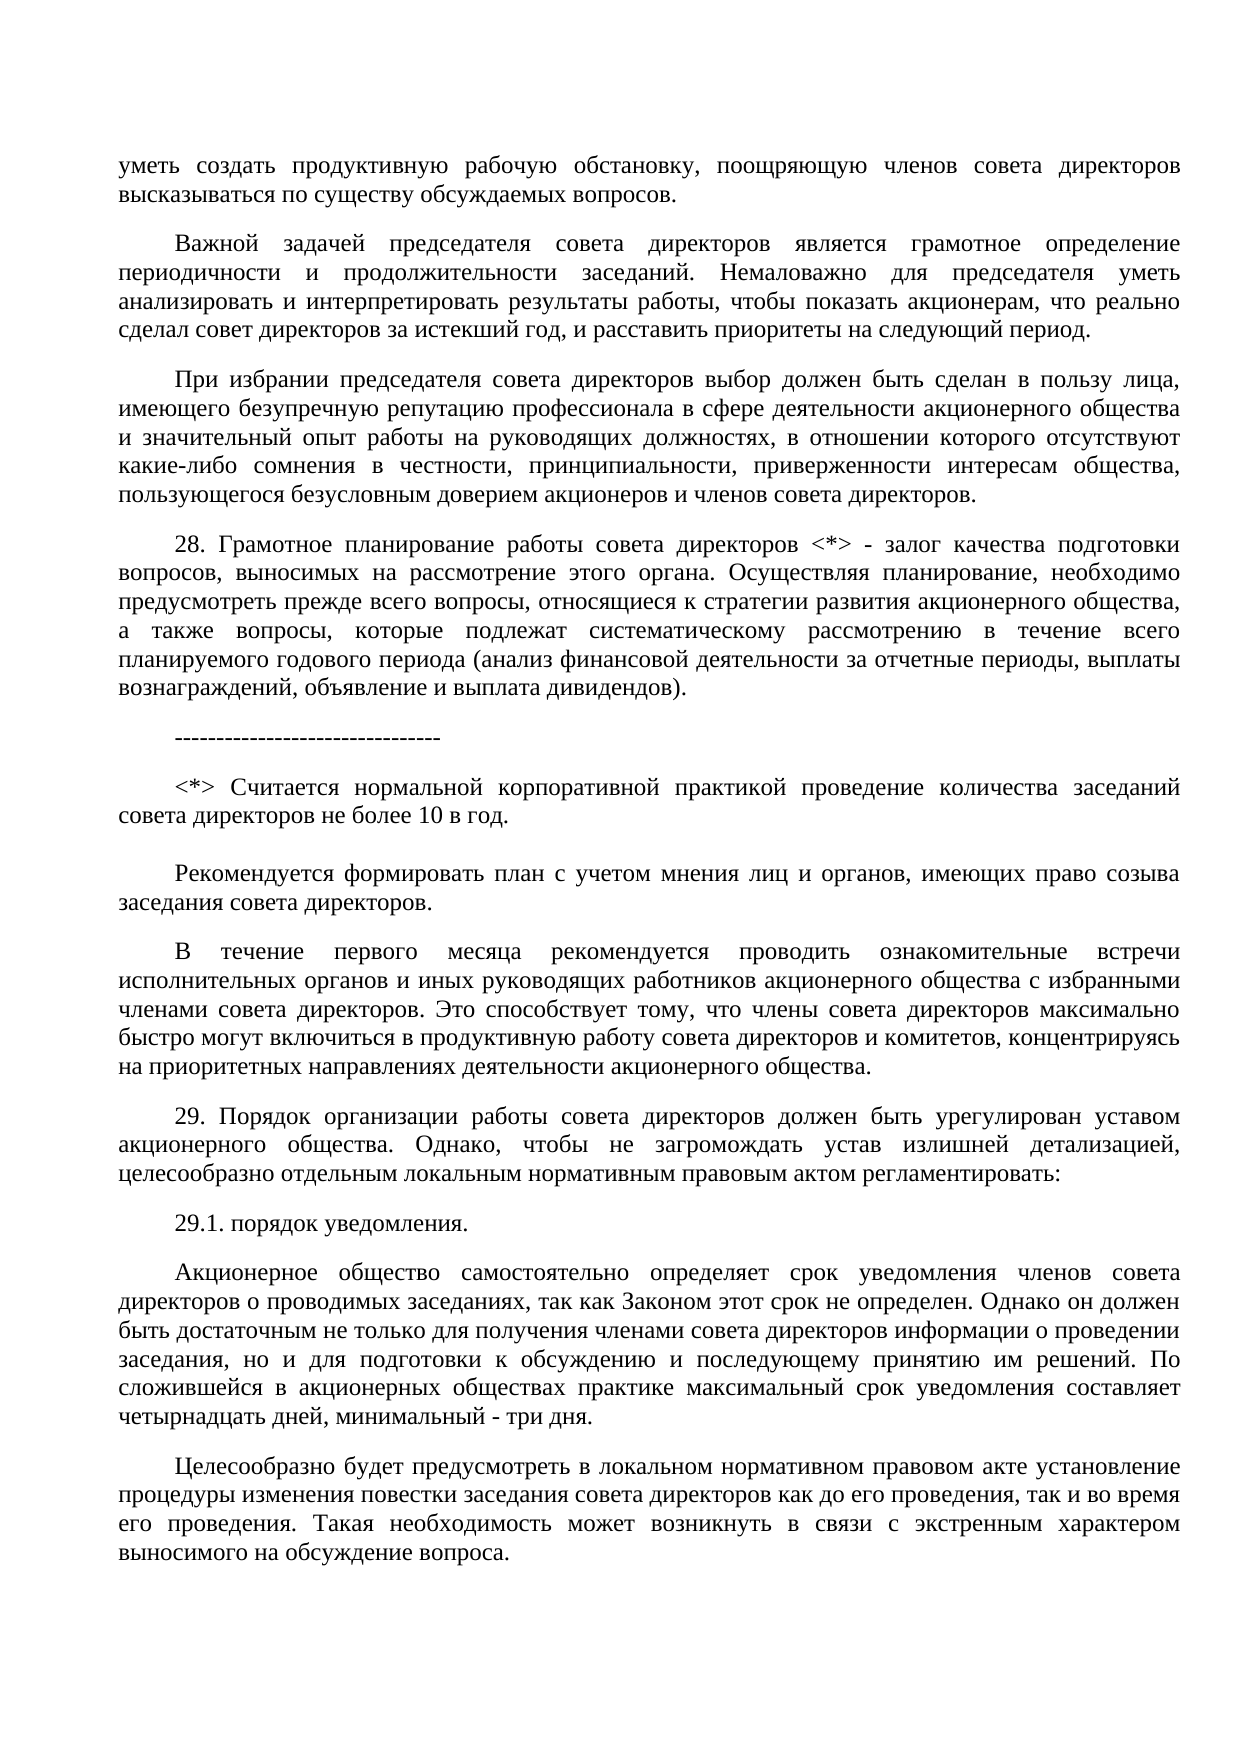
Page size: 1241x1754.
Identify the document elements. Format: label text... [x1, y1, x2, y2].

text При избрании председателя совета директоров выбор должен быть сделан в пользу лица, имеющего безупречную репутацию профессионала в сфере деятельности акционерного общества и значительный опыт работы на руководящих должностях, в отношении которого отсутствуют какие-либо сомнения в честности, принципиальности, приверженности интересам общества, пользующегося безусловным доверием акционеров и членов совета директоров. [118, 364, 1181, 508]
text Рекомендуется формировать план с учетом мнения лиц и органов, имеющих право созыва заседания совета директоров. [118, 858, 1181, 915]
text Важной задачей председателя совета директоров является грамотное определение периодичности и продолжительности заседаний. Немаловажно для председателя уметь анализировать и интерпретировать результаты работы, чтобы показать акционерам, что реально сделал совет директоров за истекший год, и расставить приоритеты на следующий период. [118, 228, 1181, 343]
text <*> Считается нормальной корпоративной практикой проведение количества заседаний совета директоров не более 10 в год. [118, 772, 1181, 829]
text В течение первого месяца рекомендуется проводить ознакомительные встречи исполнительных органов и иных руководящих работников акционерного общества с избранными членами совета директоров. Это способствует тому, что члены совета директоров максимально быстро могут включиться в продуктивную работу совета директоров и комитетов, концентрируясь на приоритетных направлениях деятельности акционерного общества. [118, 936, 1181, 1080]
text 29. Порядок организации работы совета директоров должен быть урегулирован уставом акционерного общества. Однако, чтобы не загромождать устав излишней детализацией, целесообразно отдельным локальным нормативным правовым актом регламентировать: [118, 1101, 1181, 1187]
text Целесообразно будет предусмотреть в локальном нормативном правовом акте установление процедуры изменения повестки заседания совета директоров как до его проведения, так и во время его проведения. Такая необходимость может возникнуть в связи с экстренным характером выносимого на обсуждение вопроса. [118, 1451, 1181, 1566]
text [118, 150, 1181, 207]
text 29.1. порядок уведомления. [118, 1208, 1181, 1237]
text Акционерное общество самостоятельно определяет срок уведомления членов совета директоров о проводимых заседаниях, так как Законом этот срок не определен. Однако он должен быть достаточным не только для получения членами совета директоров информации о проведении заседания, но и для подготовки к обсуждению и последующему принятию им решений. По сложившейся в акционерных обществах практике максимальный срок уведомления составляет четырнадцать дней, минимальный - три дня. [118, 1257, 1181, 1430]
text -------------------------------- [118, 722, 1181, 751]
text 28. Грамотное планирование работы совета директоров <*> - залог качества подготовки вопросов, выносимых на рассмотрение этого органа. Осуществляя планирование, необходимо предусмотреть прежде всего вопросы, относящиеся к стратегии развития акционерного общества, а также вопросы, которые подлежат систематическому рассмотрению в течение всего планируемого годового периода (анализ финансовой деятельности за отчетные периоды, выплаты вознаграждений, объявление и выплата дивидендов). [118, 529, 1181, 701]
